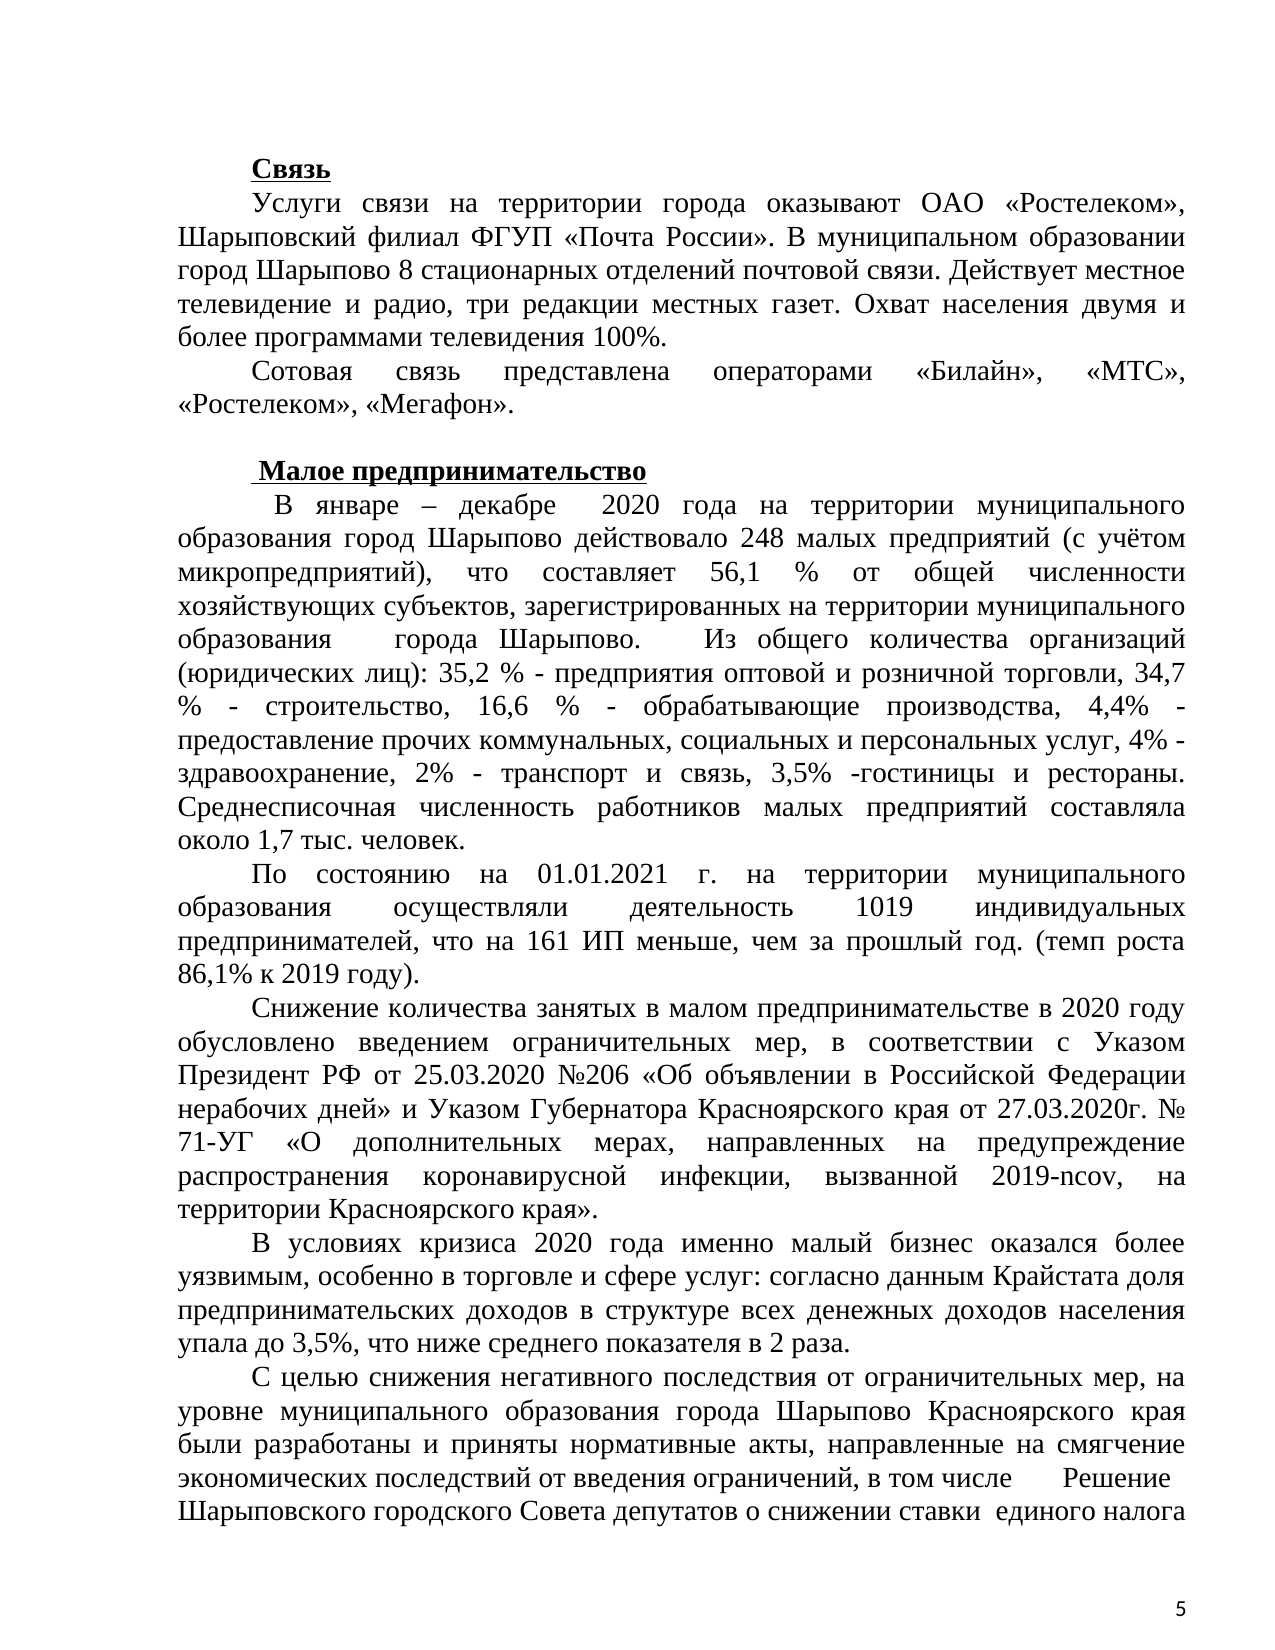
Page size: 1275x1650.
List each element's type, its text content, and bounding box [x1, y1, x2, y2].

text В январе – декабре 2020 года на территории муниципального образования город Шарыпово действовало 248 малых предприятий (с учётом микропредприятий), что составляет 56,1 % от общей численности хозяйствующих субъектов, зарегистрированных на территории муниципального образования города Шарыпово. Из общего количества организаций (юридических лиц): 35,2 % - предприятия оптовой и розничной торговли, 34,7 % - строительство, 16,6 % - обрабатывающие производства, 4,4% - предоставление прочих коммунальных, социальных и персональных услуг, 4% -здравоохранение, 2% - транспорт и связь, 3,5% -гостиницы и рестораны. Среднесписочная численность работников малых предприятий составляла около 1,7 тыс. человек. [177, 487, 1186, 856]
text Сотовая связь представлена операторами «Билайн», «МТС», «Ростелеком», «Мегафон». [177, 353, 1186, 420]
text В условиях кризиса 2020 года именно малый бизнес оказался более уязвимым, особенно в торговле и сфере услуг: согласно данным Крайстата доля предпринимательских доходов в структуре всех денежных доходов населения упала до 3,5%, что ниже среднего показателя в 2 раза. [177, 1225, 1186, 1359]
text Связь [177, 152, 1186, 185]
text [177, 1359, 1186, 1527]
text По состоянию на 01.01.2021 г. на территории муниципального образования осуществляли деятельность 1019 индивидуальных предпринимателей, что на 161 ИП меньше, чем за прошлый год. (темп роста 86,1% к 2019 году). [177, 856, 1186, 990]
text Услуги связи на территории города оказывают ОАО «Ростелеком», Шарыповский филиал ФГУП «Почта России». В муниципальном образовании город Шарыпово 8 стационарных отделений почтовой связи. Действует местное телевидение и радио, три редакции местных газет. Охват населения двумя и более программами телевидения 100%. [177, 185, 1186, 353]
text Снижение количества занятых в малом предпринимательстве в 2020 году обусловлено введением ограничительных мер, в соответствии с Указом Президент РФ от 25.03.2020 №206 «Об объявлении в Российской Федерации нерабочих дней» и Указом Губернатора Красноярского края от 27.03.2020г. № 71-УГ «О дополнительных мерах, направленных на предупреждение распространения коронавирусной инфекции, вызванной 2019-ncov, на территории Красноярского края». [177, 990, 1186, 1225]
text Малое предпринимательство [177, 453, 1186, 487]
